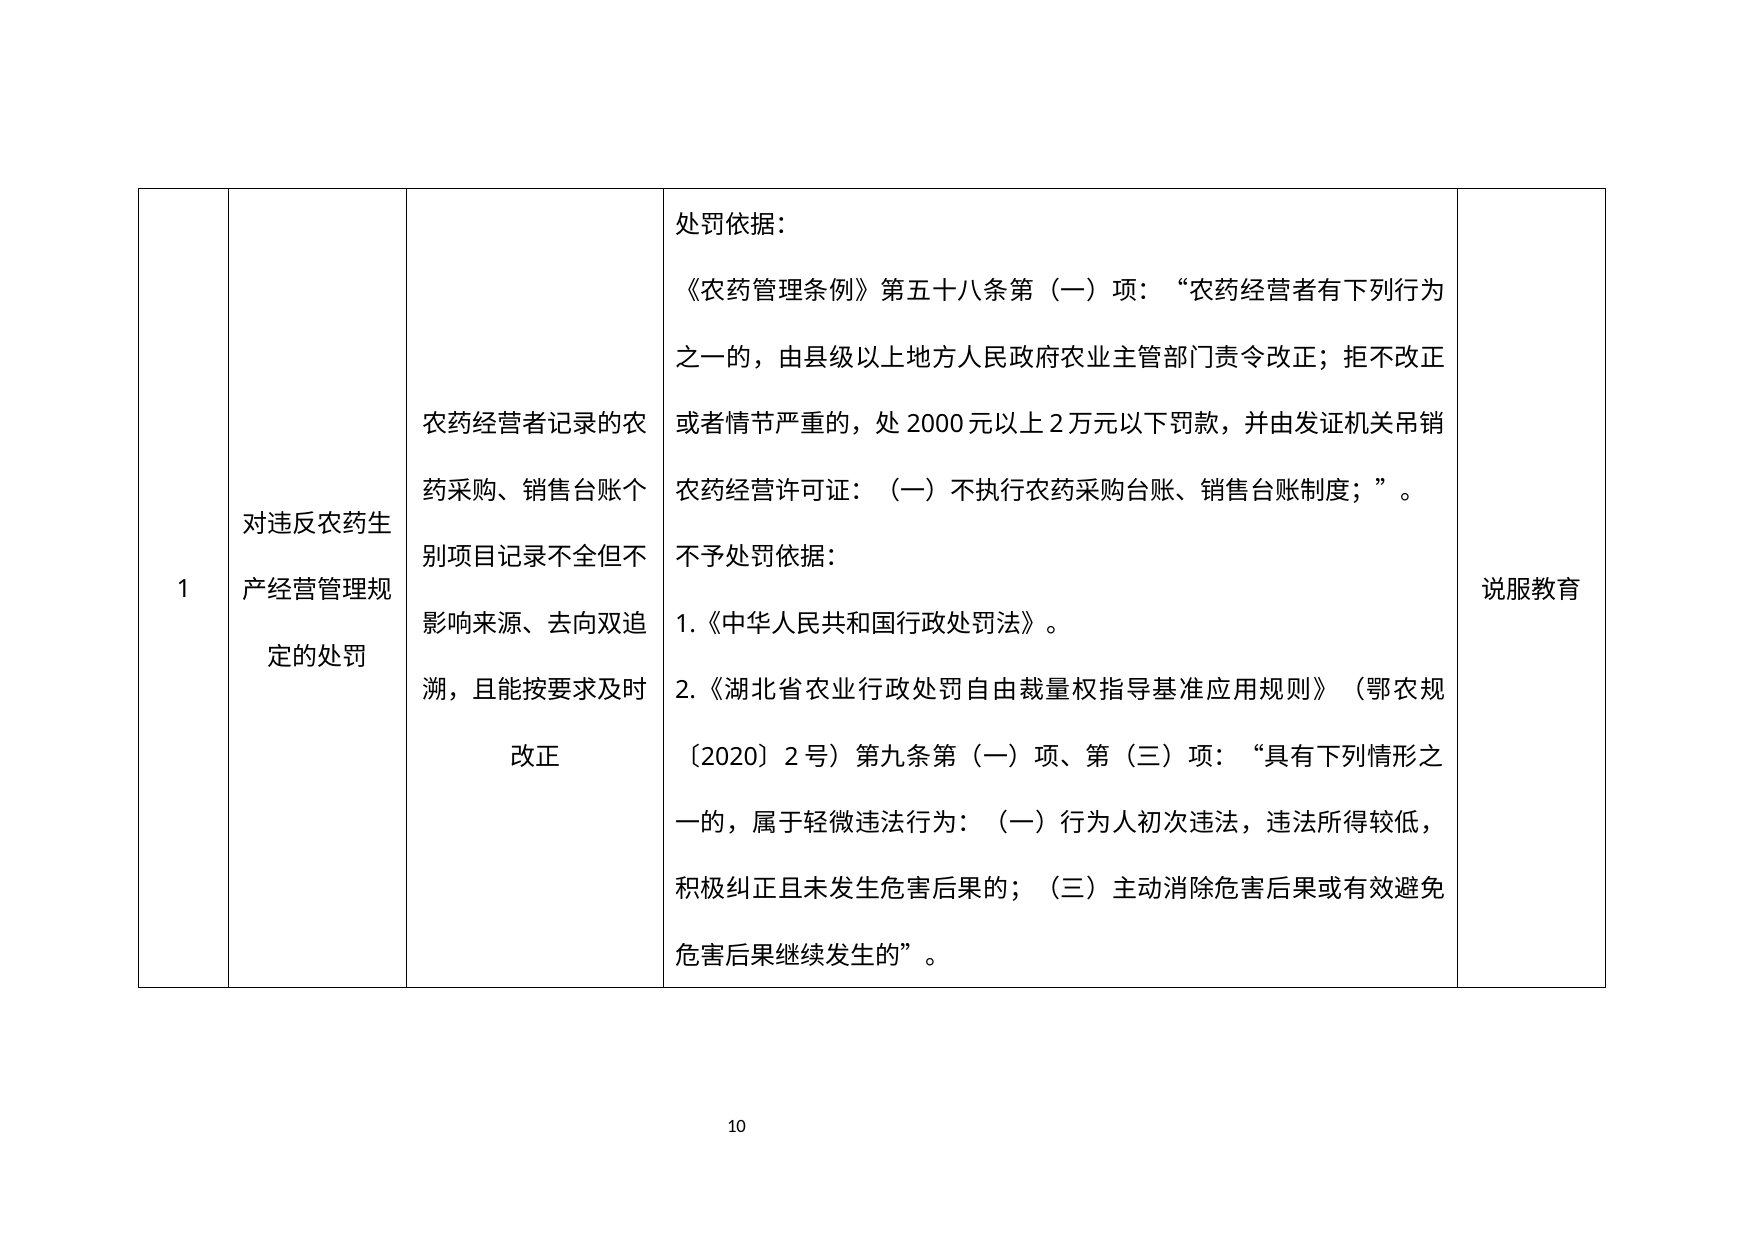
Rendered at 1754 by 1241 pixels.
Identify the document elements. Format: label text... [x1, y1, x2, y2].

table_cell 1 [139, 189, 228, 987]
table_cell 农药经营者记录的农药采购、销售台账个别项目记录不全但不影响来源、去向双追溯，且能按要求及时改正 [407, 189, 663, 987]
table_cell 处罚依据： 《农药管理条例》第五十八条第（一）项：“农药经营者有下列行为之一的，由县级以上地方人民政府农业主管部门责令改正；拒不改正或者情节严重的，处2000元以上2万元以下罚款，并由发证机关吊销农药经营许可证：（一）不执行农药采购台账、销售台账制度；”。 不予处罚依据： 1.《中华人民共和国行政处罚法》。 2.《湖北省农业行政处罚自由裁量权指导基准应用规则》（鄂农规〔2020〕2号）第九条第（一）项、第（三）项：“具有下列情形之一的，属于轻微违法行为：（一）行为人初次违法，违法所得较低，积极纠正且未发生危害后果的；（三）主动消除危害后果或有效避免危害后果继续发生的”。 [664, 189, 1457, 987]
table_cell 对违反农药生产经营管理规定的处罚 [229, 189, 406, 987]
table_cell 说服教育 [1458, 189, 1605, 987]
